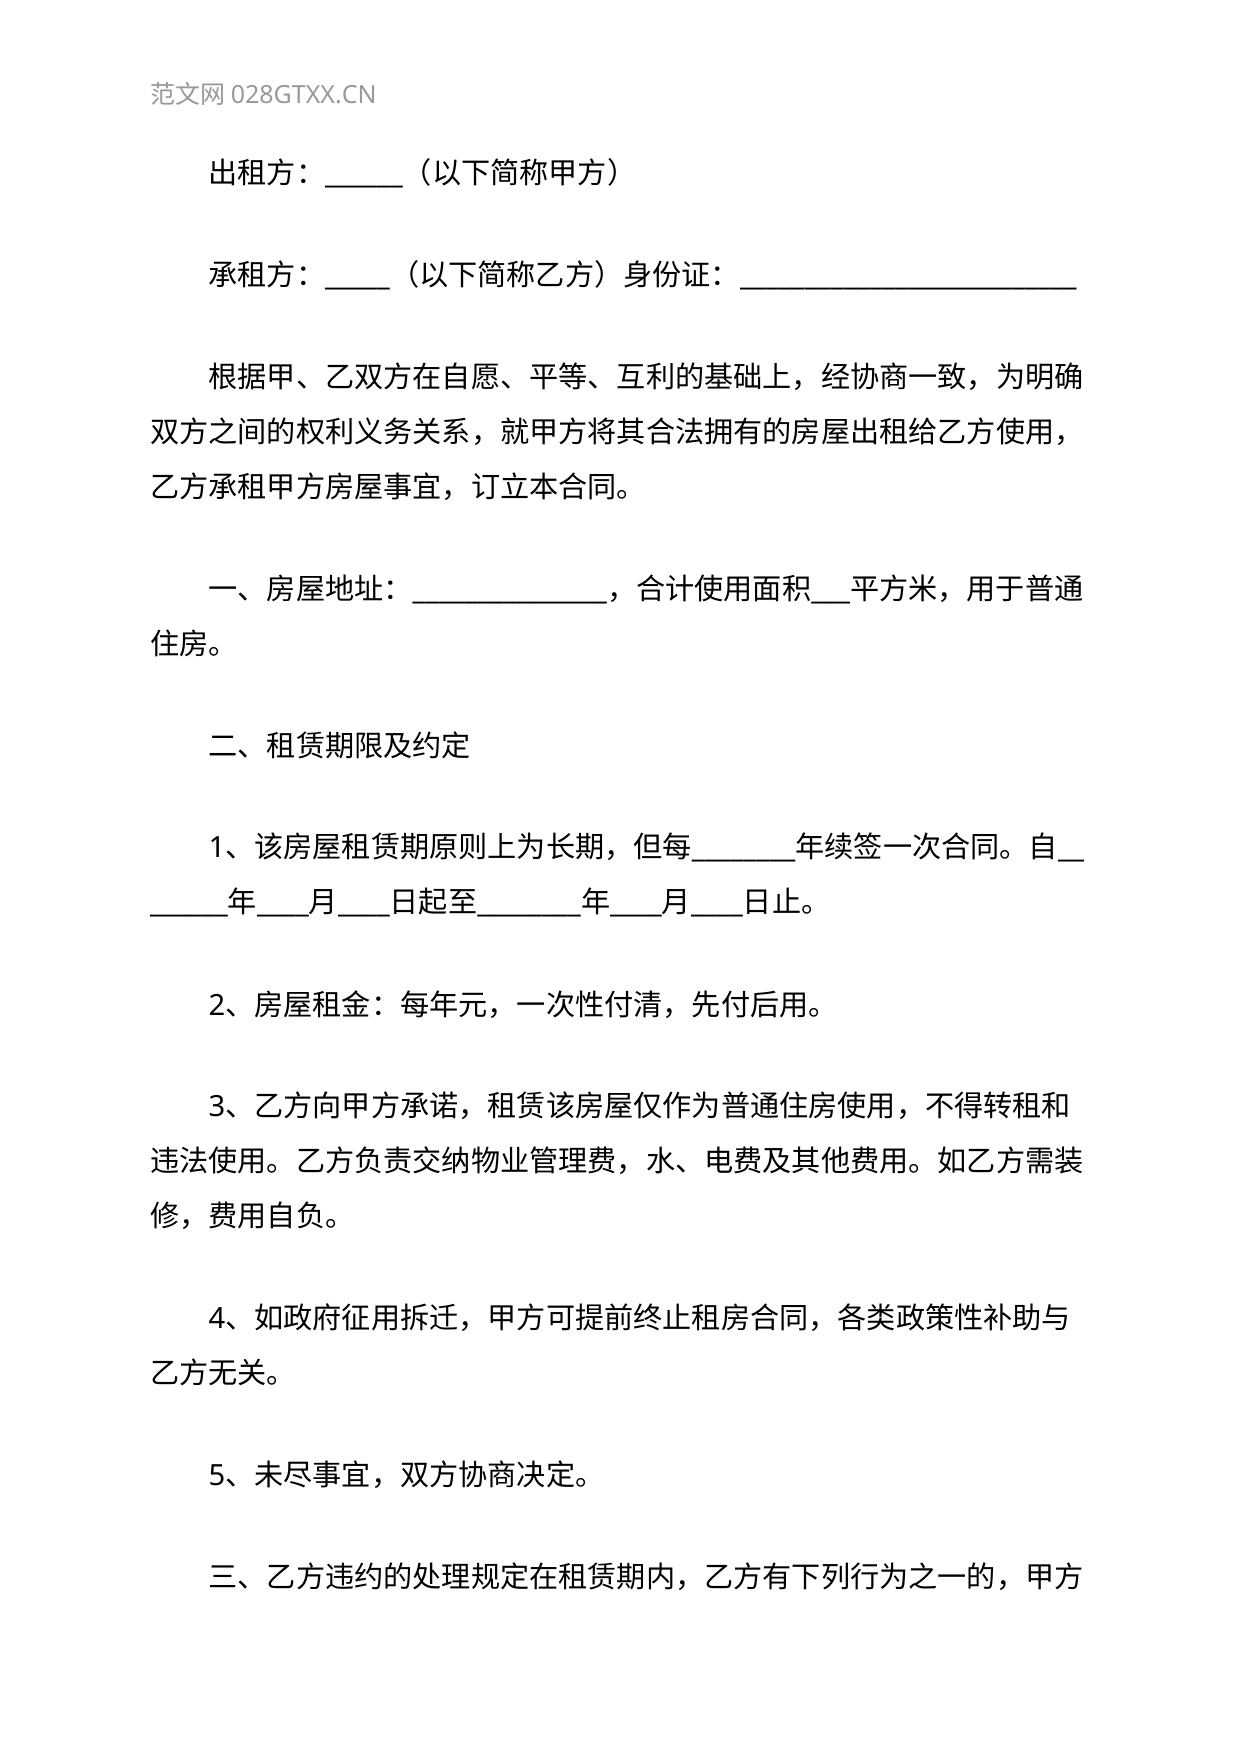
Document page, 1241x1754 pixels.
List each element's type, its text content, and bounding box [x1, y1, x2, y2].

text 一、房屋地址：_______________，合计使用面积___平方米，用于普通住房。 [150, 566, 1090, 663]
text 4、如政府征用拆迁，甲方可提前终止租房合同，各类政策性补助与乙方无关。 [150, 1295, 1090, 1392]
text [150, 1553, 1090, 1596]
text 承租方：_____（以下简称乙方）身份证：__________________________ [150, 252, 1090, 294]
text 出租方：______（以下简称甲方） [150, 150, 1090, 192]
text 1、该房屋租赁期原则上为长期，但每________年续签一次合同。自________年____月____日起至________年____月____日止。 [150, 824, 1090, 921]
text 二、租赁期限及约定 [150, 722, 1090, 764]
text 根据甲、乙双方在自愿、平等、互利的基础上，经协商一致，为明确双方之间的权利义务关系，就甲方将其合法拥有的房屋出租给乙方使用，乙方承租甲方房屋事宜，订立本合同。 [150, 354, 1090, 506]
text 2、房屋租金：每年元，一次性付清，先付后用。 [150, 981, 1090, 1023]
text 3、乙方向甲方承诺，租赁该房屋仅作为普通住房使用，不得转租和违法使用。乙方负责交纳物业管理费，水、电费及其他费用。如乙方需装修，费用自负。 [150, 1083, 1090, 1235]
text 5、未尽事宜，双方协商决定。 [150, 1451, 1090, 1494]
